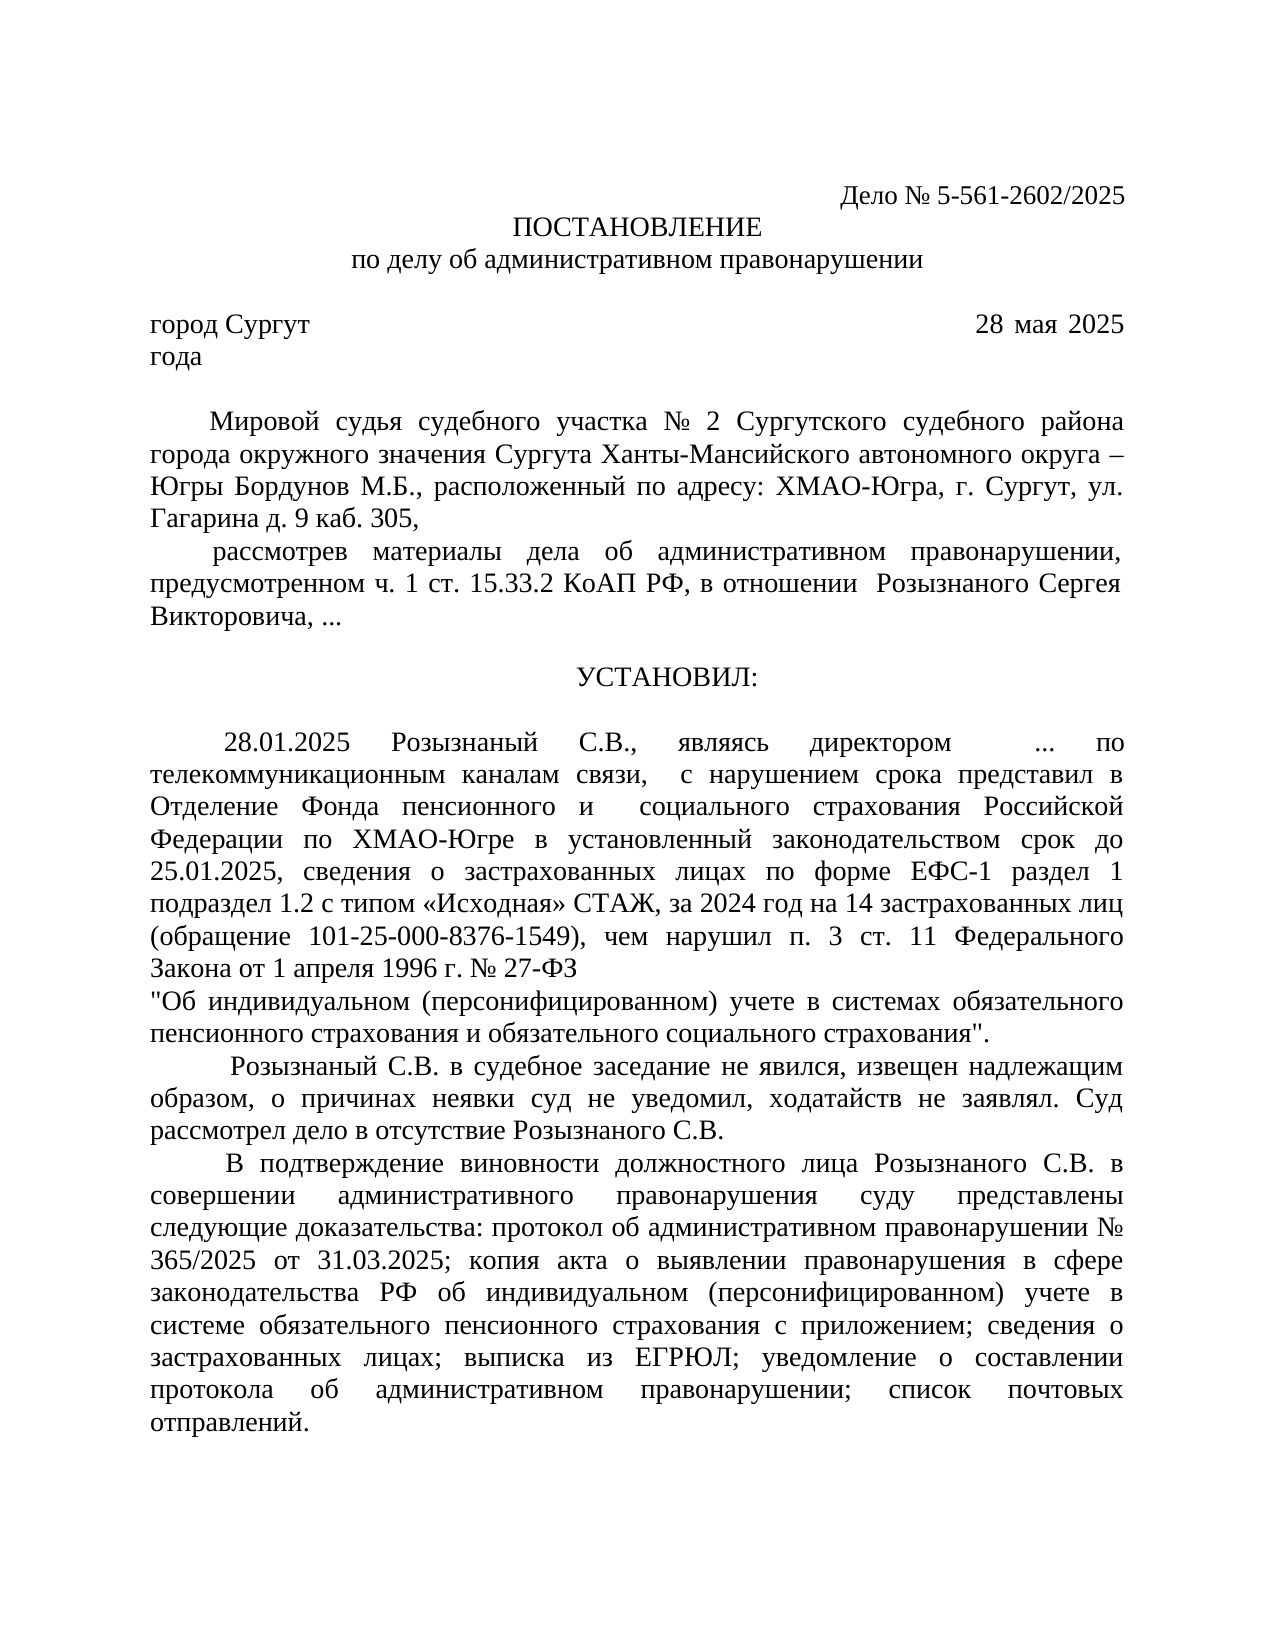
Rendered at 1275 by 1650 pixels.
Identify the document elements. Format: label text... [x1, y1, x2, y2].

text по делу об административном правонарушении [150, 242, 1125, 275]
text рассмотрев материалы дела об административном правонарушении, предусмотренном ч. 1 ст. 15.33.2 КоАП РФ, в отношении Розызнаного Сергея Викторовича, ... [150, 534, 1123, 631]
text ПОСТАНОВЛЕНИЕ [150, 210, 1125, 242]
text 28.01.2025 Розызнаный С.В., являясь директором ... по телекоммуникационным каналам связи, с нарушением срока представил в Отделение Фонда пенсионного и социального страхования Российской Федерации по ХМАО-Югре в установленный законодательством срок до 25.01.2025, сведения о застрахованных лицах по форме ЕФС-1 раздел 1 подраздел 1.2 с типом «Исходная» СТАЖ, за 2024 год на 14 застрахованных лиц (обращение 101-25-000-8376-1549), чем нарушил п. 3 ст. 11 Федерального Закона от 1 апреля 1996 г. № 27-ФЗ "Об индивидуальном (персонифицированном) учете в системах обязательного пенсионного страхования и обязательного социального страхования". [150, 724, 1125, 1048]
text город Сургут 28 мая 2025 года [150, 307, 1125, 372]
text Дело № 5-561-2602/2025 [150, 150, 1125, 210]
text УСТАНОВИЛ: [150, 660, 1125, 692]
text В подтверждение виновности должностного лица Розызнаного С.В. в совершении административного правонарушения суду представлены следующие доказательства: протокол об административном правонарушении № 365/2025 от 31.03.2025; копия акта о выявлении правонарушения в сфере законодательства РФ об индивидуальном (персонифицированном) учете в системе обязательного пенсионного страхования с приложением; сведения о застрахованных лицах; выписка из ЕГРЮЛ; уведомление о составлении протокола об административном правонарушении; список почтовых отправлений. [150, 1146, 1125, 1437]
text Мировой судья судебного участка № 2 Сургутского судебного района города окружного значения Сургута Ханты-Мансийского автономного округа – Югры Бордунов М.Б., расположенный по адресу: ХМАО-Югра, г. Сургут, ул. Гагарина д. 9 каб. 305, [150, 404, 1125, 534]
text Розызнаный С.В. в судебное заседание не явился, извещен надлежащим образом, о причинах неявки суд не уведомил, ходатайств не заявлял. Суд рассмотрел дело в отсутствие Розызнаного С.В. [150, 1048, 1125, 1146]
